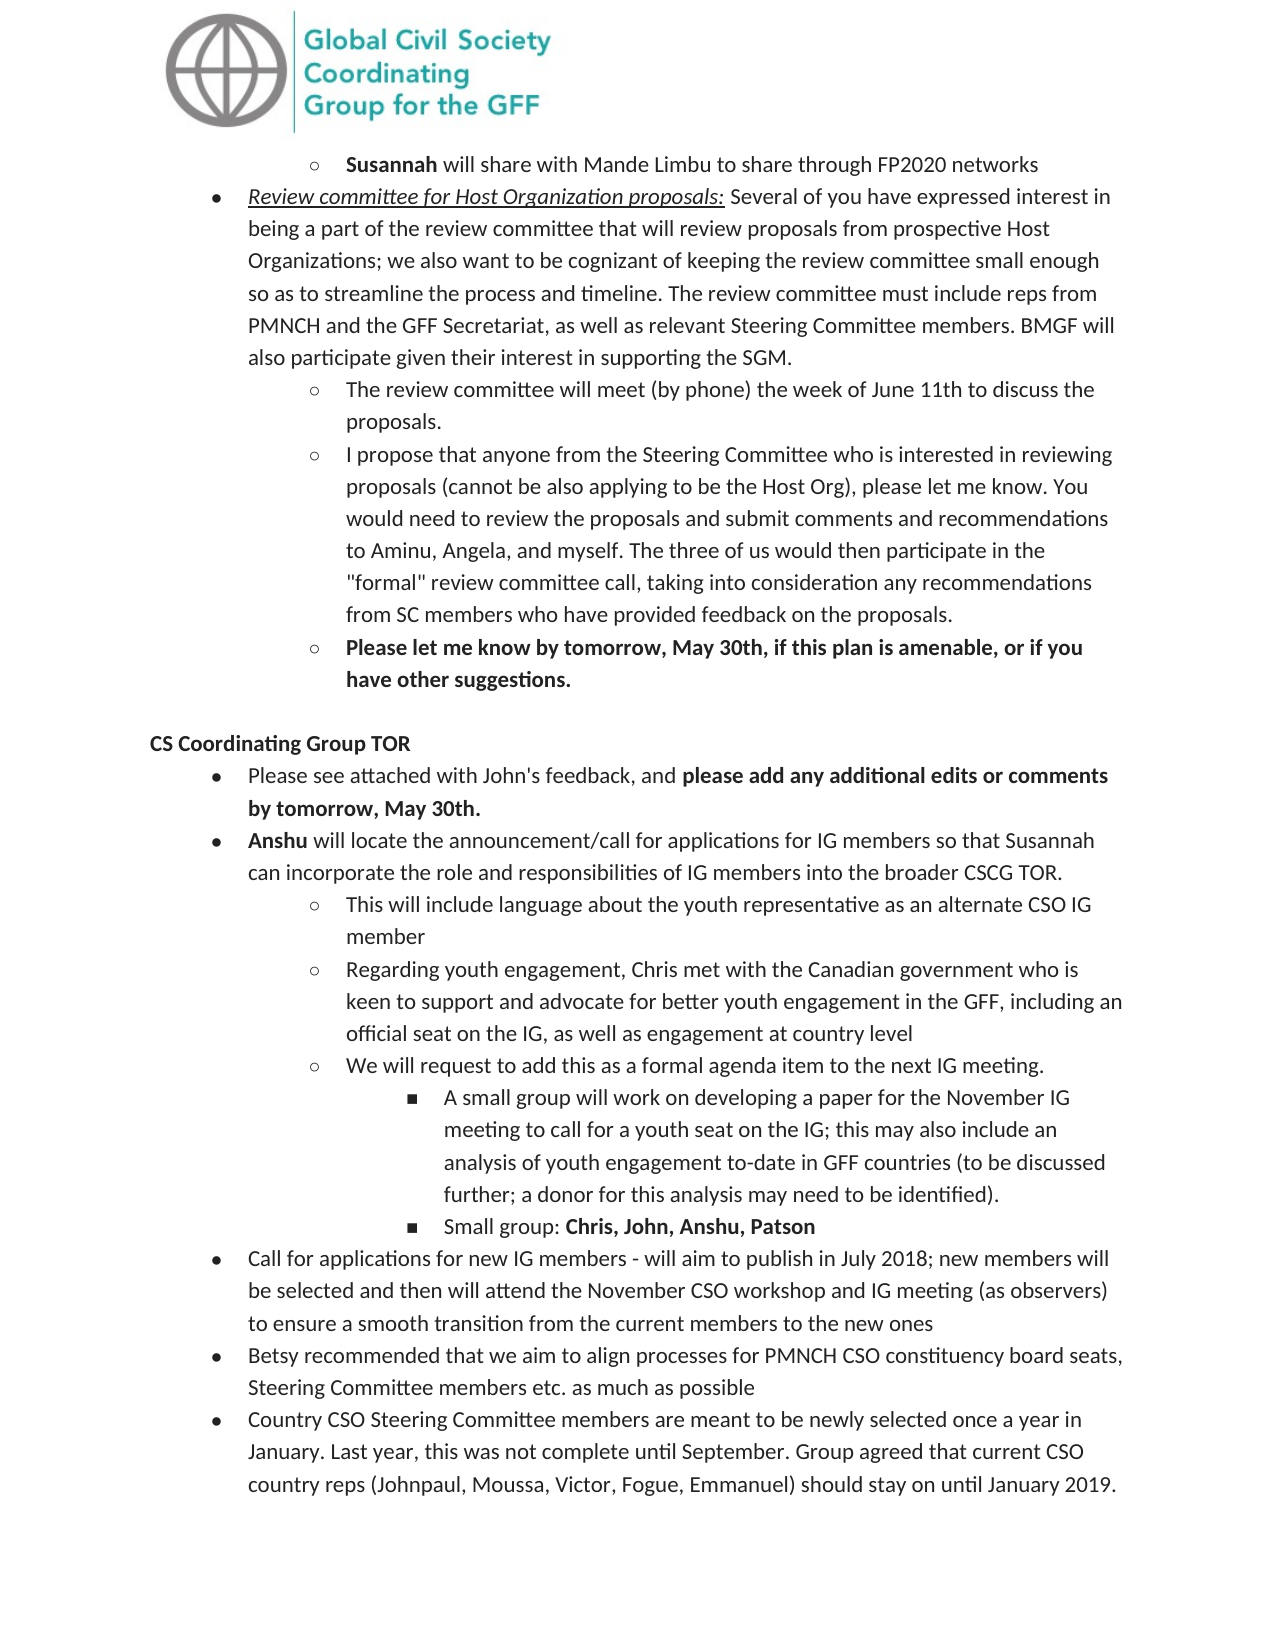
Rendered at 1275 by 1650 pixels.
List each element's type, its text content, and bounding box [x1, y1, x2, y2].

list Susannah will share with Mande Limbu to share through FP2020 networks [308, 150, 1125, 178]
picture [150, 0, 576, 142]
list The review committee will meet (by phone) the week of June 11th to discuss the proposals. [308, 375, 1125, 436]
list This will include language about the youth representative as an alternate CSO IG member [308, 890, 1125, 951]
list Small group: Chris, John, Anshu, Patson [406, 1212, 1125, 1240]
text CS Coordinating Group TOR [150, 729, 1125, 757]
list Betsy recommended that we aim to align processes for PMNCH CSO constituency board seats, Steering Committee members etc. as much as possible [210, 1341, 1125, 1401]
list I propose that anyone from the Steering Committee who is interested in reviewing proposals (cannot be also applying to be the Host Org), please let me know. You would need to review the proposals and submit comments and recommendations to Aminu, Angela, and myself. The three of us would then participate in the "formal" review committee call, taking into consideration any recommendations from SC members who have provided feedback on the proposals. [308, 440, 1125, 629]
list Please see attached with John's feedback, and please add any additional edits or comments by tomorrow, May 30th. [210, 762, 1125, 822]
list A small group will work on developing a paper for the November IG meeting to call for a youth seat on the IG; this may also include an analysis of youth engagement to-date in GFF countries (to be discussed further; a donor for this analysis may need to be identified). [406, 1083, 1125, 1208]
list Country CSO Steering Committee members are meant to be newly selected once a year in January. Last year, this was not complete until September. Group agreed that current CSO country reps (Johnpaul, Moussa, Victor, Fogue, Emmanuel) should stay on until January 2019. [210, 1405, 1125, 1498]
list Please let me know by tomorrow, May 30th, if this plan is amenable, or if you have other suggestions. [308, 633, 1125, 693]
list Call for applications for new IG members - will aim to publish in July 2018; new members will be selected and then will attend the November CSO workshop and IG meeting (as observers) to ensure a smooth transition from the current members to the new ones [210, 1244, 1125, 1337]
list Regarding youth engagement, Chris met with the Canadian government who is keen to support and advocate for better youth engagement in the GFF, including an official seat on the IG, as well as engagement at country level [308, 955, 1125, 1047]
list Anshu will locate the announcement/call for applications for IG members so that Susannah can incorporate the role and responsibilities of IG members into the broader CSCG TOR. [210, 826, 1125, 886]
list Review committee for Host Organization proposals: Several of you have expressed interest in being a part of the review committee that will review proposals from prospective Host Organizations; we also want to be cognizant of keeping the review committee small enough so as to streamline the process and timeline. The review committee must include reps from PMNCH and the GFF Secretariat, as well as relevant Steering Committee members. BMGF will also participate given their interest in supporting the SGM. [210, 182, 1125, 371]
list We will request to add this as a formal agenda item to the next IG meeting. [308, 1051, 1125, 1079]
